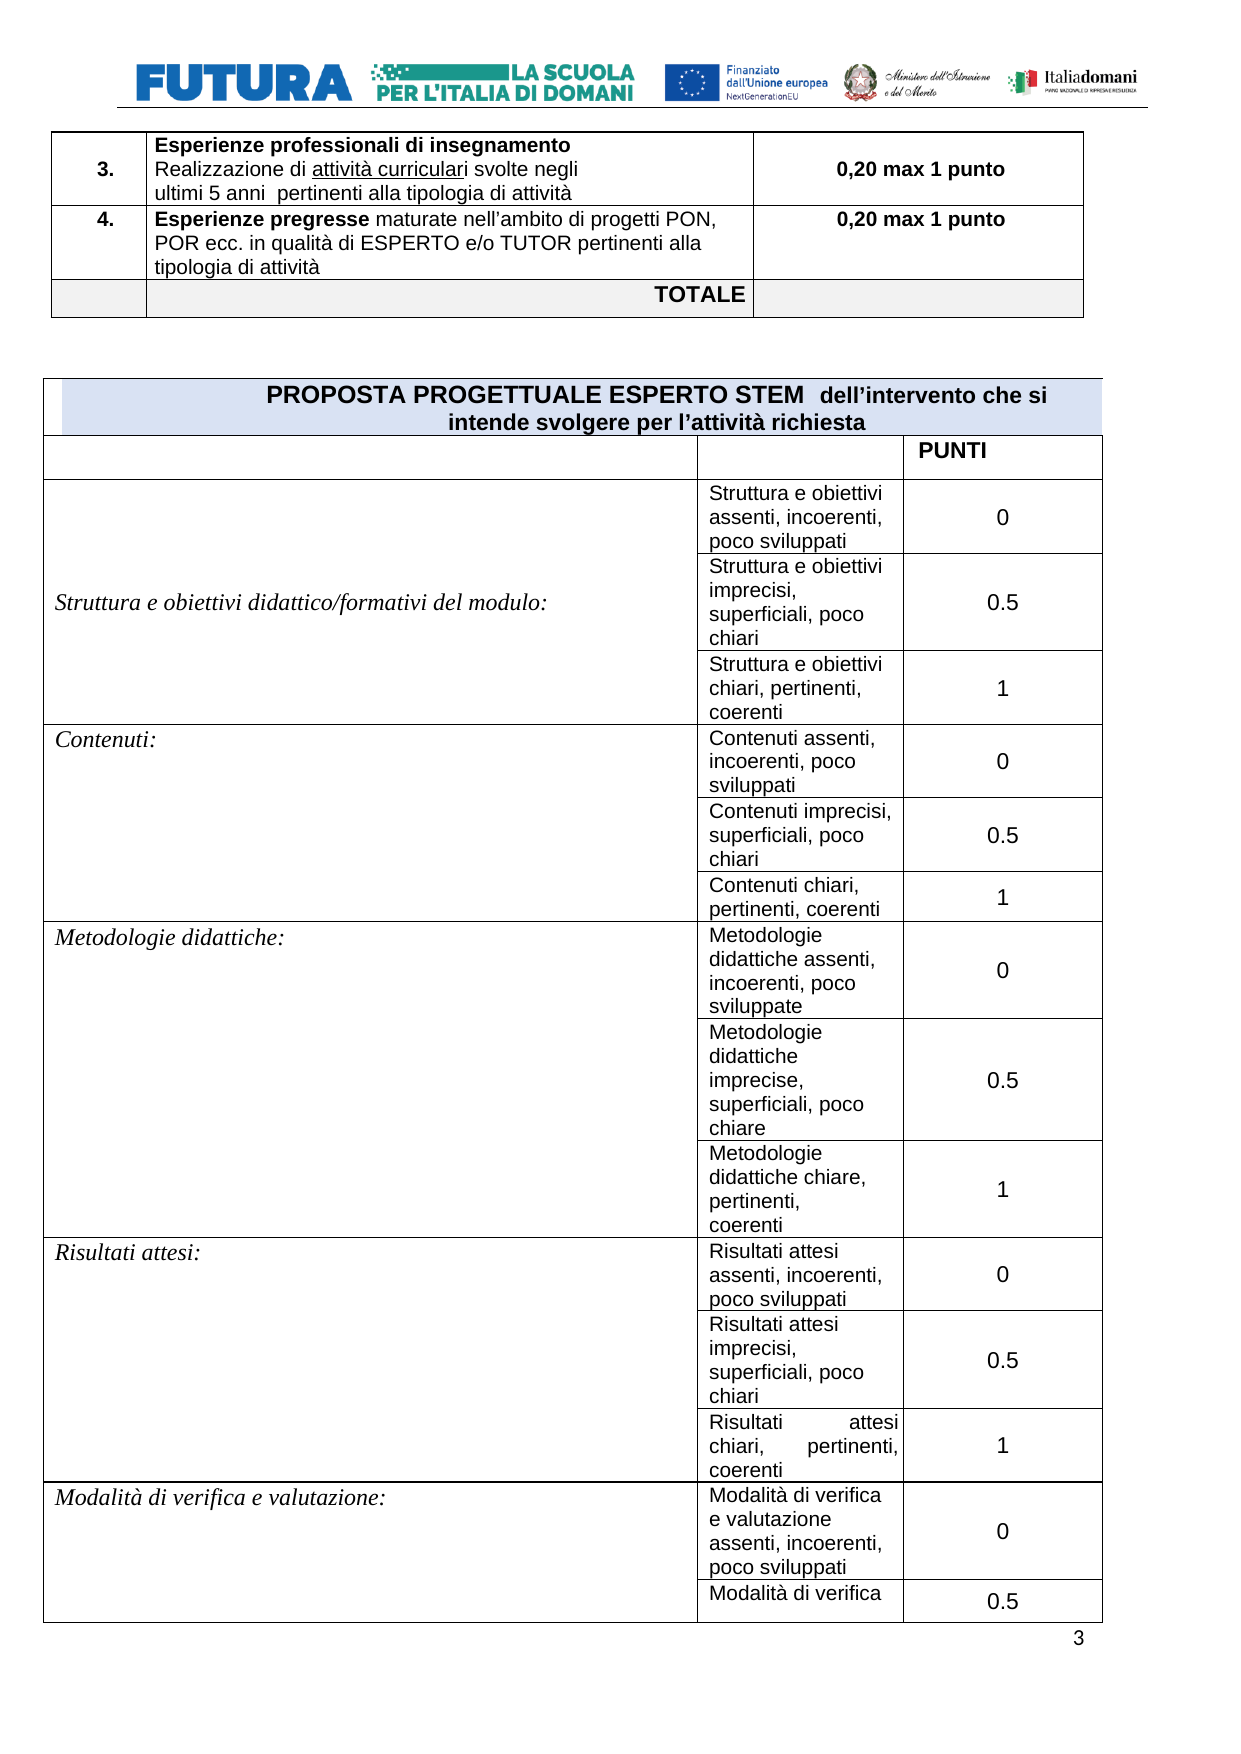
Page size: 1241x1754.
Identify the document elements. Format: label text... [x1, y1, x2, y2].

table_cell 0,20 max 1 punto [754, 133, 1083, 205]
table_cell Contenuti chiari, pertinenti, coerenti [698, 872, 903, 921]
table_cell Risultati attesi assenti, incoerenti, poco sviluppati [698, 1238, 903, 1310]
table_cell 0.5 [904, 554, 1102, 650]
table_cell Risultati attesi imprecisi, superficiali, poco chiari [698, 1311, 903, 1408]
table_cell [754, 280, 1083, 317]
table_cell 1 [904, 651, 1102, 724]
table_cell PUNTI [904, 436, 1102, 479]
table_cell Struttura e obiettivi chiari, pertinenti, coerenti [698, 651, 903, 724]
table_cell 0 [904, 480, 1102, 553]
table_cell [698, 436, 903, 479]
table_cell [698, 1580, 903, 1622]
table_cell Metodologie didattiche chiare, pertinenti, coerenti [698, 1141, 903, 1237]
table_cell Contenuti: [44, 725, 697, 921]
table_header PROPOSTA PROGETTUALE ESPERTO STEM dell’intervento che si intende svolgere per l’attività richiesta [62, 379, 1102, 435]
table_cell Risultati attesi: [44, 1238, 697, 1481]
table_cell Contenuti imprecisi, superficiali, poco chiari [698, 798, 903, 871]
table_cell [52, 206, 146, 279]
table_cell 1 [904, 1141, 1102, 1237]
table_cell [44, 436, 697, 479]
table_cell 0 [904, 922, 1102, 1018]
picture [134, 61, 1139, 104]
table_cell 0.5 [904, 1580, 1102, 1622]
table_header [44, 379, 62, 435]
table_cell Struttura e obiettivi imprecisi, superficiali, poco chiari [698, 554, 903, 650]
table_cell Struttura e obiettivi didattico/formativi del modulo: [44, 480, 697, 724]
table_cell 0 [904, 1483, 1102, 1579]
table_cell Esperienze pregresse maturate nell’ambito di progetti PON, POR ecc. in qualità di ESPERTO e/o TUTOR pertinenti alla tipologia di attività [147, 206, 753, 279]
table_cell 1 [904, 1409, 1102, 1481]
table_cell Esperienze professionali di insegnamento Realizzazione di attività curriculari svolte negli ultimi 5 anni pertinenti alla tipologia di attività [147, 133, 753, 205]
table_cell 0.5 [904, 798, 1102, 871]
table_cell [52, 133, 146, 205]
table_cell Metodologie didattiche: [44, 922, 697, 1237]
table_cell Struttura e obiettivi assenti, incoerenti, poco sviluppati [698, 480, 903, 553]
table_cell 0.5 [904, 1019, 1102, 1140]
table_cell TOTALE [147, 280, 753, 317]
table_cell 0 [904, 725, 1102, 797]
table_cell Modalità di verifica e valutazione: [44, 1483, 697, 1622]
table_cell Contenuti assenti, incoerenti, poco sviluppati [698, 725, 903, 797]
table_cell Metodologie didattiche assenti, incoerenti, poco sviluppate [698, 922, 903, 1018]
table_cell 0 [904, 1238, 1102, 1310]
table_cell 1 [904, 872, 1102, 921]
table_cell 0,20 max 1 punto [754, 206, 1083, 279]
table_cell 0.5 [904, 1311, 1102, 1408]
table_cell Modalità di verifica e valutazione assenti, incoerenti, poco sviluppati [698, 1483, 903, 1579]
table_cell Metodologie didattiche imprecise, superficiali, poco chiare [698, 1019, 903, 1140]
table_cell [52, 280, 146, 317]
table_cell Risultati attesi chiari, pertinenti, coerenti [698, 1409, 903, 1481]
